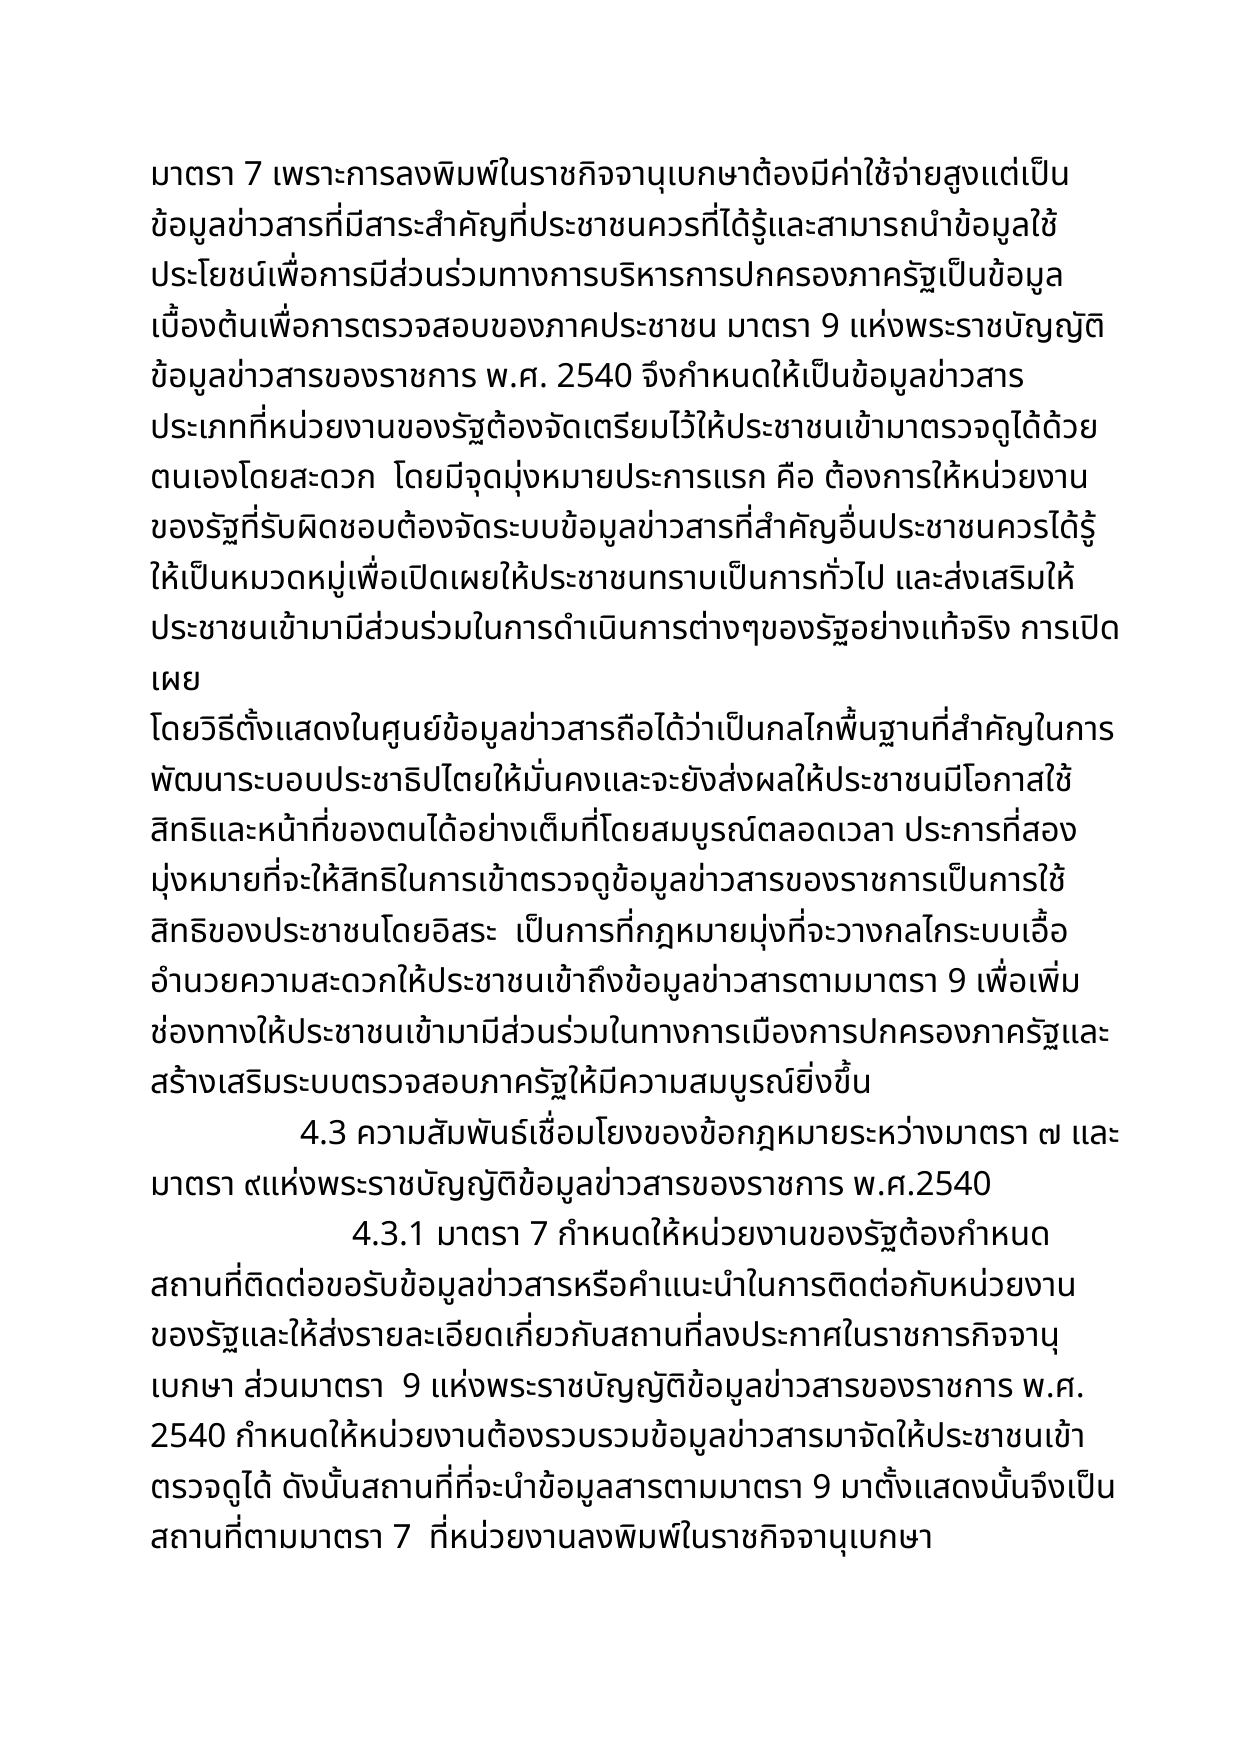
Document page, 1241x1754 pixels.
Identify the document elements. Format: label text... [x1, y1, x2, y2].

text 4.3 ความสัมพันธ์เชื่อมโยงของข้อกฎหมายระหว่างมาตรา ๗ และมาตรา ๙แห่งพระราชบัญญัติข้อมูลข่าวสารของราชการ พ.ศ.2540 [150, 1109, 1122, 1210]
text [150, 150, 1122, 705]
text โดยวิธีตั้งแสดงในศูนย์ข้อมูลข่าวสารถือได้ว่าเป็นกลไกพื้นฐานที่สำคัญในการพัฒนาระบอบประชาธิปไตยให้มั่นคงและจะยังส่งผลให้ประชาชนมีโอกาสใช้สิทธิและหน้าที่ของตนได้อย่างเต็มที่โดยสมบูรณ์ตลอดเวลา ประการที่สอง มุ่งหมายที่จะให้สิทธิในการเข้าตรวจดูข้อมูลข่าวสารของราชการเป็นการใช้สิทธิของประชาชนโดยอิสระ เป็นการที่กฎหมายมุ่งที่จะวางกลไกระบบเอื้ออำนวยความสะดวกให้ประชาชนเข้าถึงข้อมูลข่าวสารตามมาตรา 9 เพื่อเพิ่มช่องทางให้ประชาชนเข้ามามีส่วนร่วมในทางการเมืองการปกครองภาครัฐและสร้างเสริมระบบตรวจสอบภาครัฐให้มีความสมบูรณ์ยิ่งขึ้น [150, 705, 1122, 1109]
text 4.3.1 มาตรา 7 กำหนดให้หน่วยงานของรัฐต้องกำหนดสถานที่ติดต่อขอรับข้อมูลข่าวสารหรือคำแนะนำในการติดต่อกับหน่วยงานของรัฐและให้ส่งรายละเอียดเกี่ยวกับสถานที่ลงประกาศในราชการกิจจานุเบกษา ส่วนมาตรา 9 แห่งพระราชบัญญัติข้อมูลข่าวสารของราชการ พ.ศ. 2540 กำหนดให้หน่วยงานต้องรวบรวมข้อมูลข่าวสารมาจัดให้ประชาชนเข้าตรวจดูได้ ดังนั้นสถานที่ที่จะนำข้อมูลสารตามมาตรา 9 มาตั้งแสดงนั้นจึงเป็นสถานที่ตามมาตรา 7 ที่หน่วยงานลงพิมพ์ในราชกิจจานุเบกษา [150, 1210, 1122, 1564]
